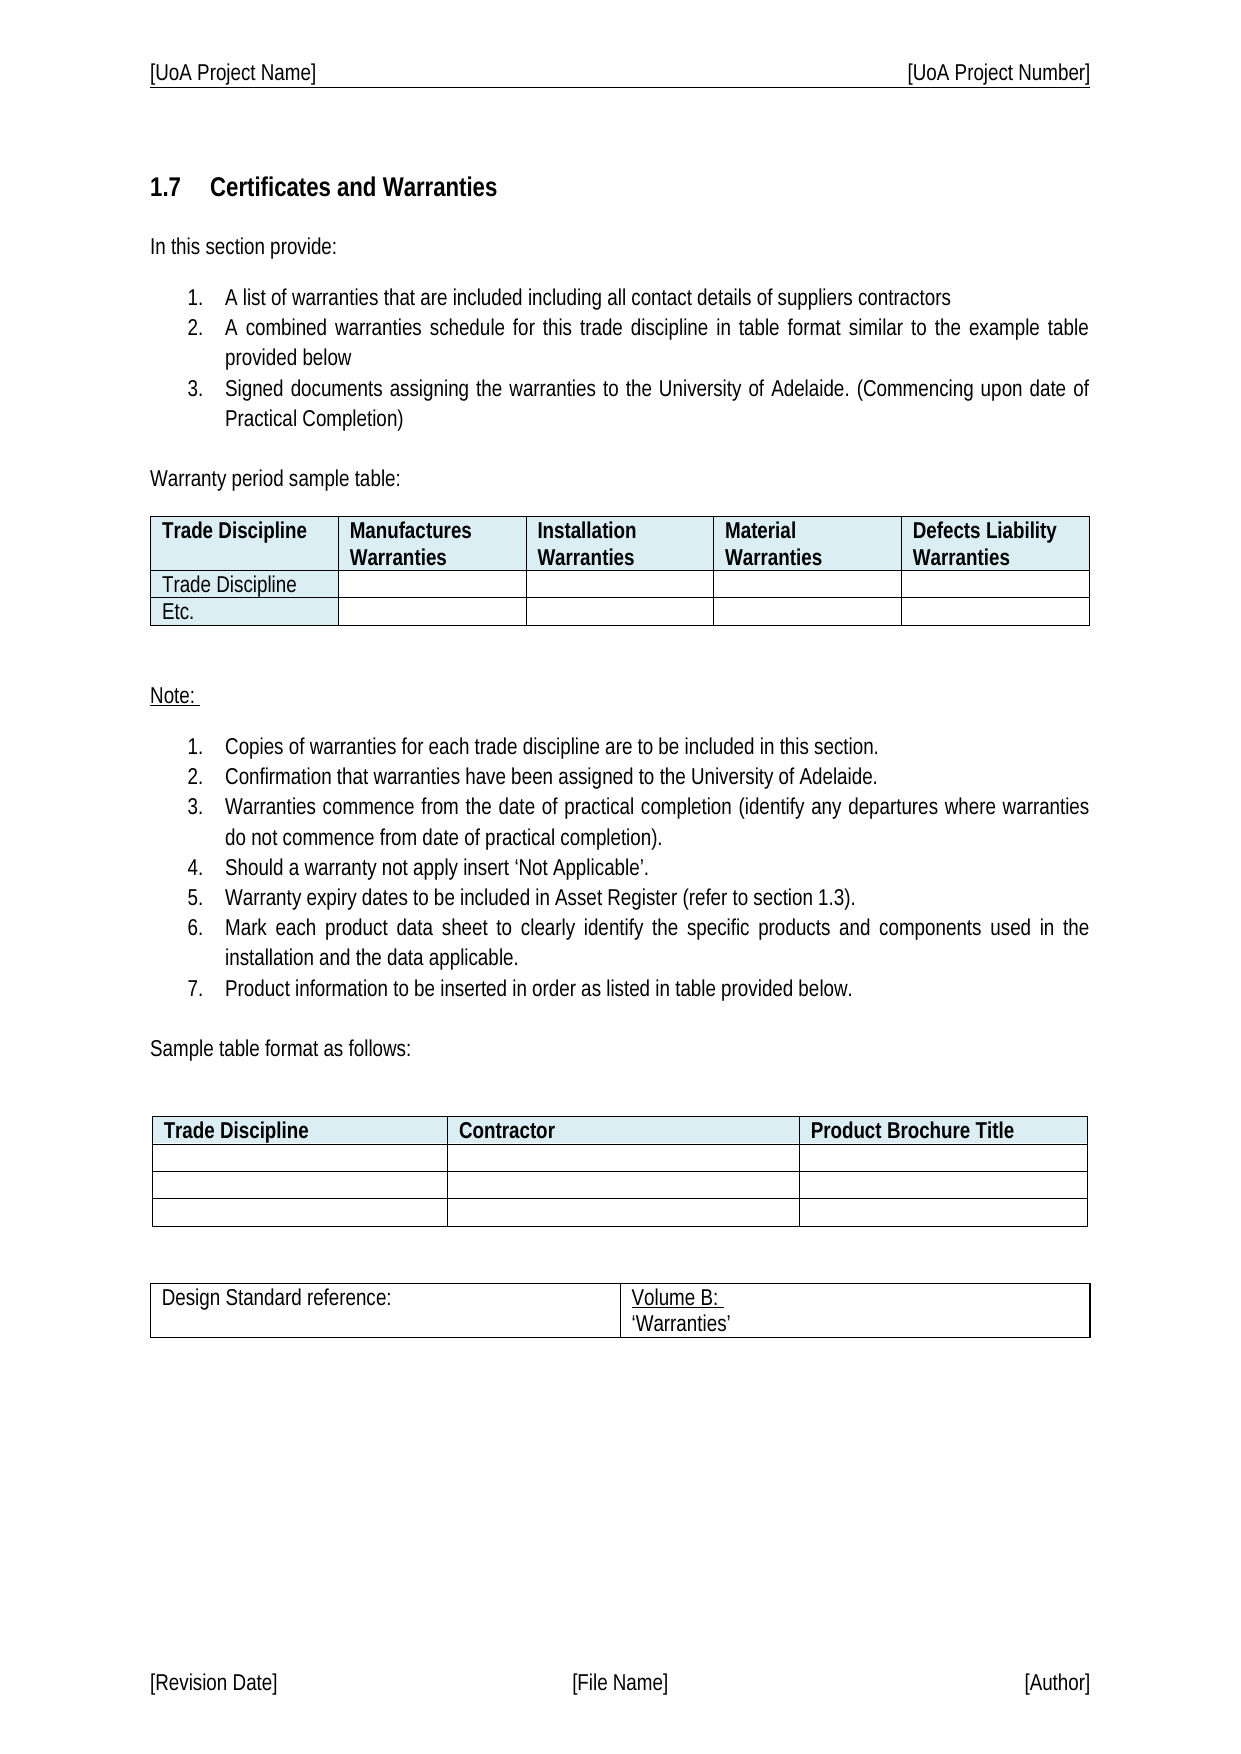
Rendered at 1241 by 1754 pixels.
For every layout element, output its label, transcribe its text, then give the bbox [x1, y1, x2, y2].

table_header Defects Liability Warranties [902, 517, 1089, 570]
table_cell [448, 1145, 799, 1171]
text Sample table format as follows: [150, 1035, 1090, 1061]
list Warranties commence from the date of practical completion (identify any departures where warranties do not commence from date of practical completion). [187, 793, 1090, 850]
text Warranty period sample table: [150, 465, 1090, 491]
list Copies of warranties for each trade discipline are to be included in this section. [187, 733, 1090, 759]
table_cell [339, 598, 526, 625]
table_cell [339, 571, 526, 597]
table_cell Etc. [151, 598, 338, 625]
table_header Volume B: ‘Warranties’ [621, 1284, 1089, 1337]
table_cell [448, 1172, 799, 1198]
table_header Trade Discipline [153, 1117, 447, 1143]
table_cell [527, 571, 713, 597]
text In this section provide: [150, 233, 1090, 259]
table_header Design Standard reference: [151, 1284, 620, 1337]
subtitle Certificates and Warranties [150, 171, 1090, 202]
table_cell [448, 1199, 799, 1226]
table_cell [153, 1172, 447, 1198]
table_header Product Brochure Title [800, 1117, 1087, 1143]
table_cell Trade Discipline [151, 571, 338, 597]
table_cell [902, 571, 1089, 597]
table_cell [714, 598, 901, 625]
list Warranty expiry dates to be included in Asset Register (refer to section 1.3). [187, 884, 1090, 910]
table_cell [800, 1145, 1087, 1171]
list Product information to be inserted in order as listed in table provided below. [187, 974, 1090, 1001]
list A combined warranties schedule for this trade discipline in table format similar to the example table provided below [187, 314, 1090, 371]
text Note: [150, 682, 1090, 708]
list Should a warranty not apply insert ‘Not Applicable’. [187, 854, 1090, 880]
list A list of warranties that are included including all contact details of suppliers contractors [187, 284, 1090, 310]
list Confirmation that warranties have been assigned to the University of Adelaide. [187, 763, 1090, 789]
table_cell [153, 1199, 447, 1226]
table_cell [800, 1199, 1087, 1226]
list Mark each product data sheet to clearly identify the specific products and components used in the installation and the data applicable. [187, 914, 1090, 971]
table_cell [153, 1145, 447, 1171]
table_header Material Warranties [714, 517, 901, 570]
table_header Installation Warranties [527, 517, 713, 570]
list Signed documents assigning the warranties to the University of Adelaide. (Commencing upon date of Practical Completion) [187, 374, 1090, 431]
table_cell [527, 598, 713, 625]
table_header Trade Discipline [151, 517, 338, 570]
table_cell [714, 571, 901, 597]
table_header Manufactures Warranties [339, 517, 526, 570]
table_cell [800, 1172, 1087, 1198]
table_header Contractor [448, 1117, 799, 1143]
table_cell [902, 598, 1089, 625]
